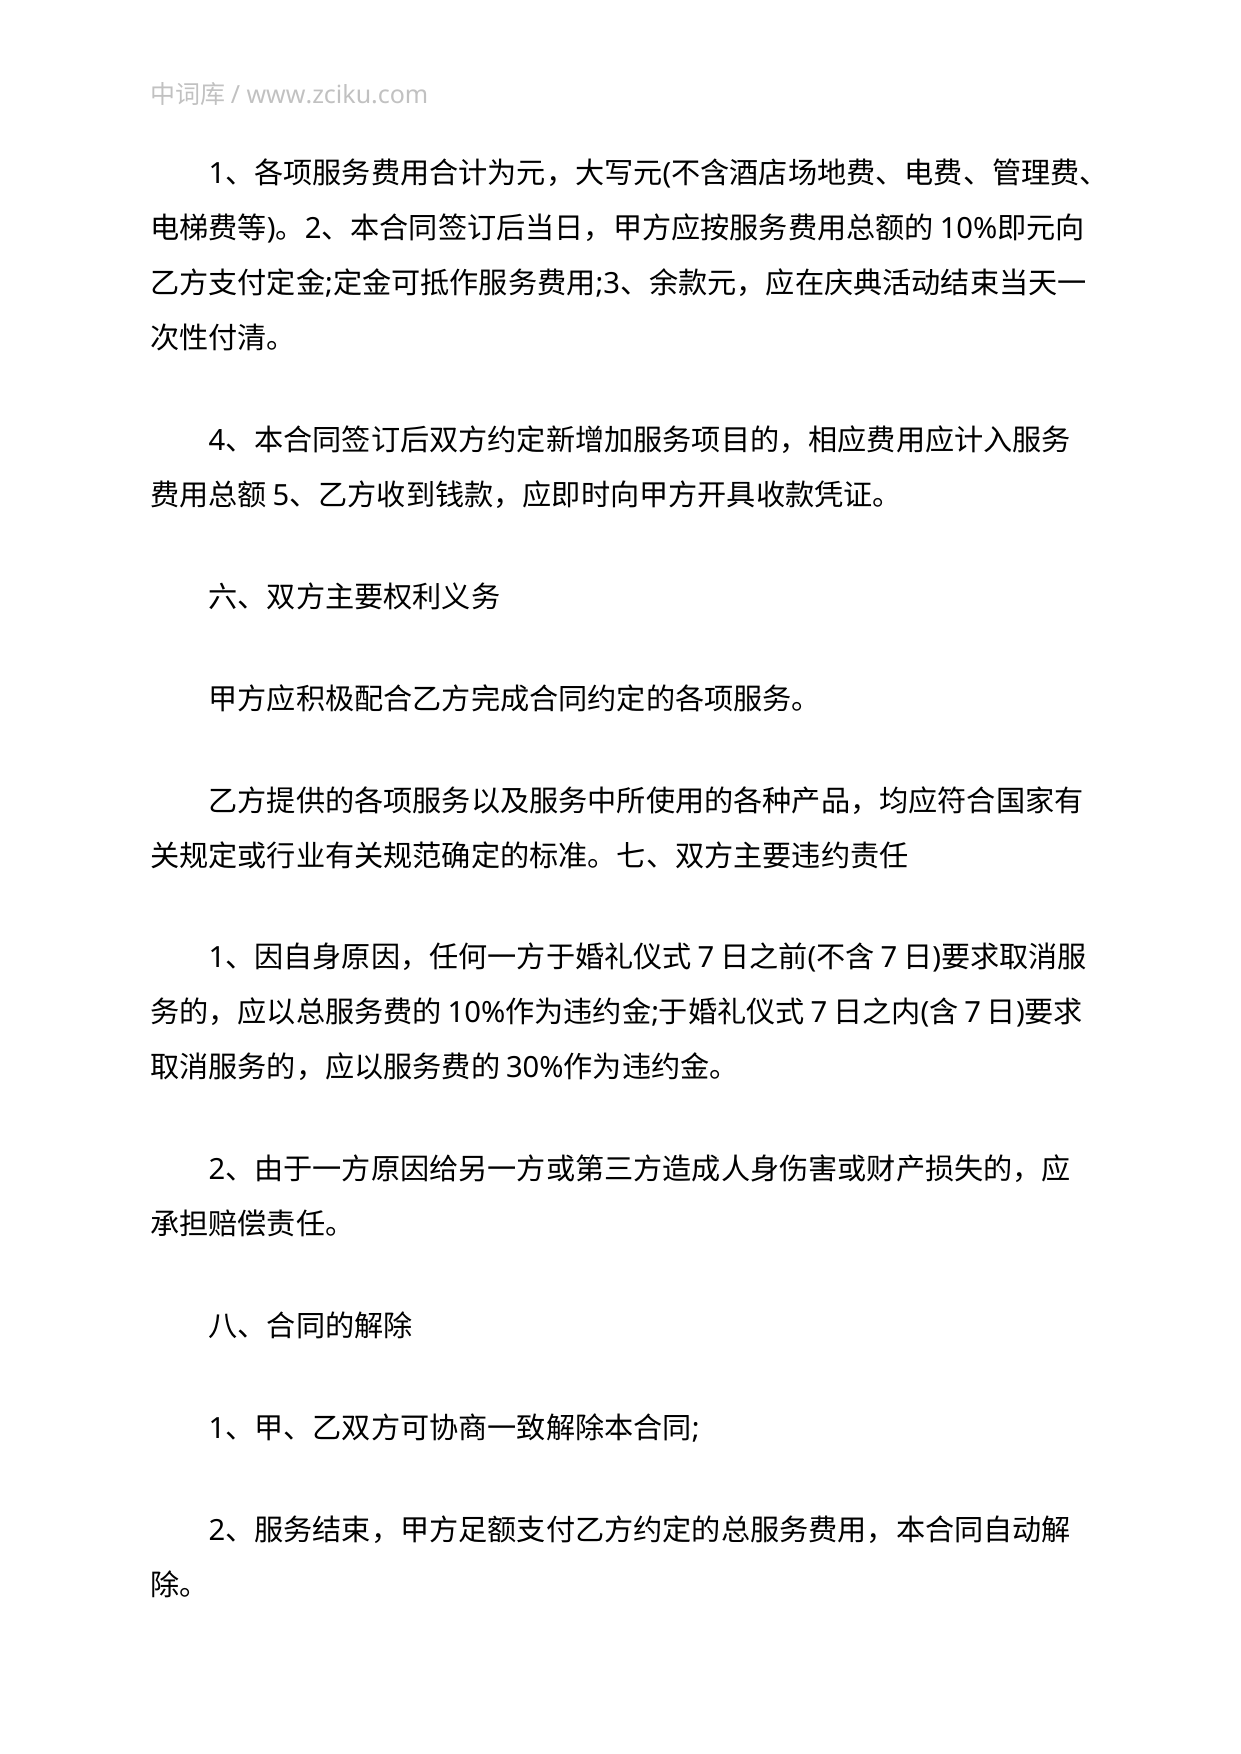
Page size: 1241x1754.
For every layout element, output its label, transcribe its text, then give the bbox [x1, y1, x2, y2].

text 乙方提供的各项服务以及服务中所使用的各种产品，均应符合国家有关规定或行业有关规范确定的标准。七、双方主要违约责任 [150, 777, 1090, 874]
text 2、由于一方原因给另一方或第三方造成人身伤害或财产损失的，应承担赔偿责任。 [150, 1146, 1090, 1243]
text 六、双方主要权利义务 [150, 574, 1090, 616]
text 八、合同的解除 [150, 1303, 1090, 1345]
text 1、因自身原因，任何一方于婚礼仪式7日之前(不含7日)要求取消服务的，应以总服务费的10%作为违约金;于婚礼仪式7日之内(含7日)要求取消服务的，应以服务费的30%作为违约金。 [150, 934, 1090, 1086]
text 2、服务结束，甲方足额支付乙方约定的总服务费用，本合同自动解除。 [150, 1506, 1090, 1604]
text 1、甲、乙双方可协商一致解除本合同; [150, 1404, 1090, 1447]
text 4、本合同签订后双方约定新增加服务项目的，相应费用应计入服务费用总额5、乙方收到钱款，应即时向甲方开具收款凭证。 [150, 417, 1090, 514]
text 1、各项服务费用合计为元，大写元(不含酒店场地费、电费、管理费、电梯费等)。2、本合同签订后当日，甲方应按服务费用总额的10%即元向乙方支付定金;定金可抵作服务费用;3、余款元，应在庆典活动结束当天一次性付清。 [150, 150, 1090, 357]
text 甲方应积极配合乙方完成合同约定的各项服务。 [150, 676, 1090, 718]
